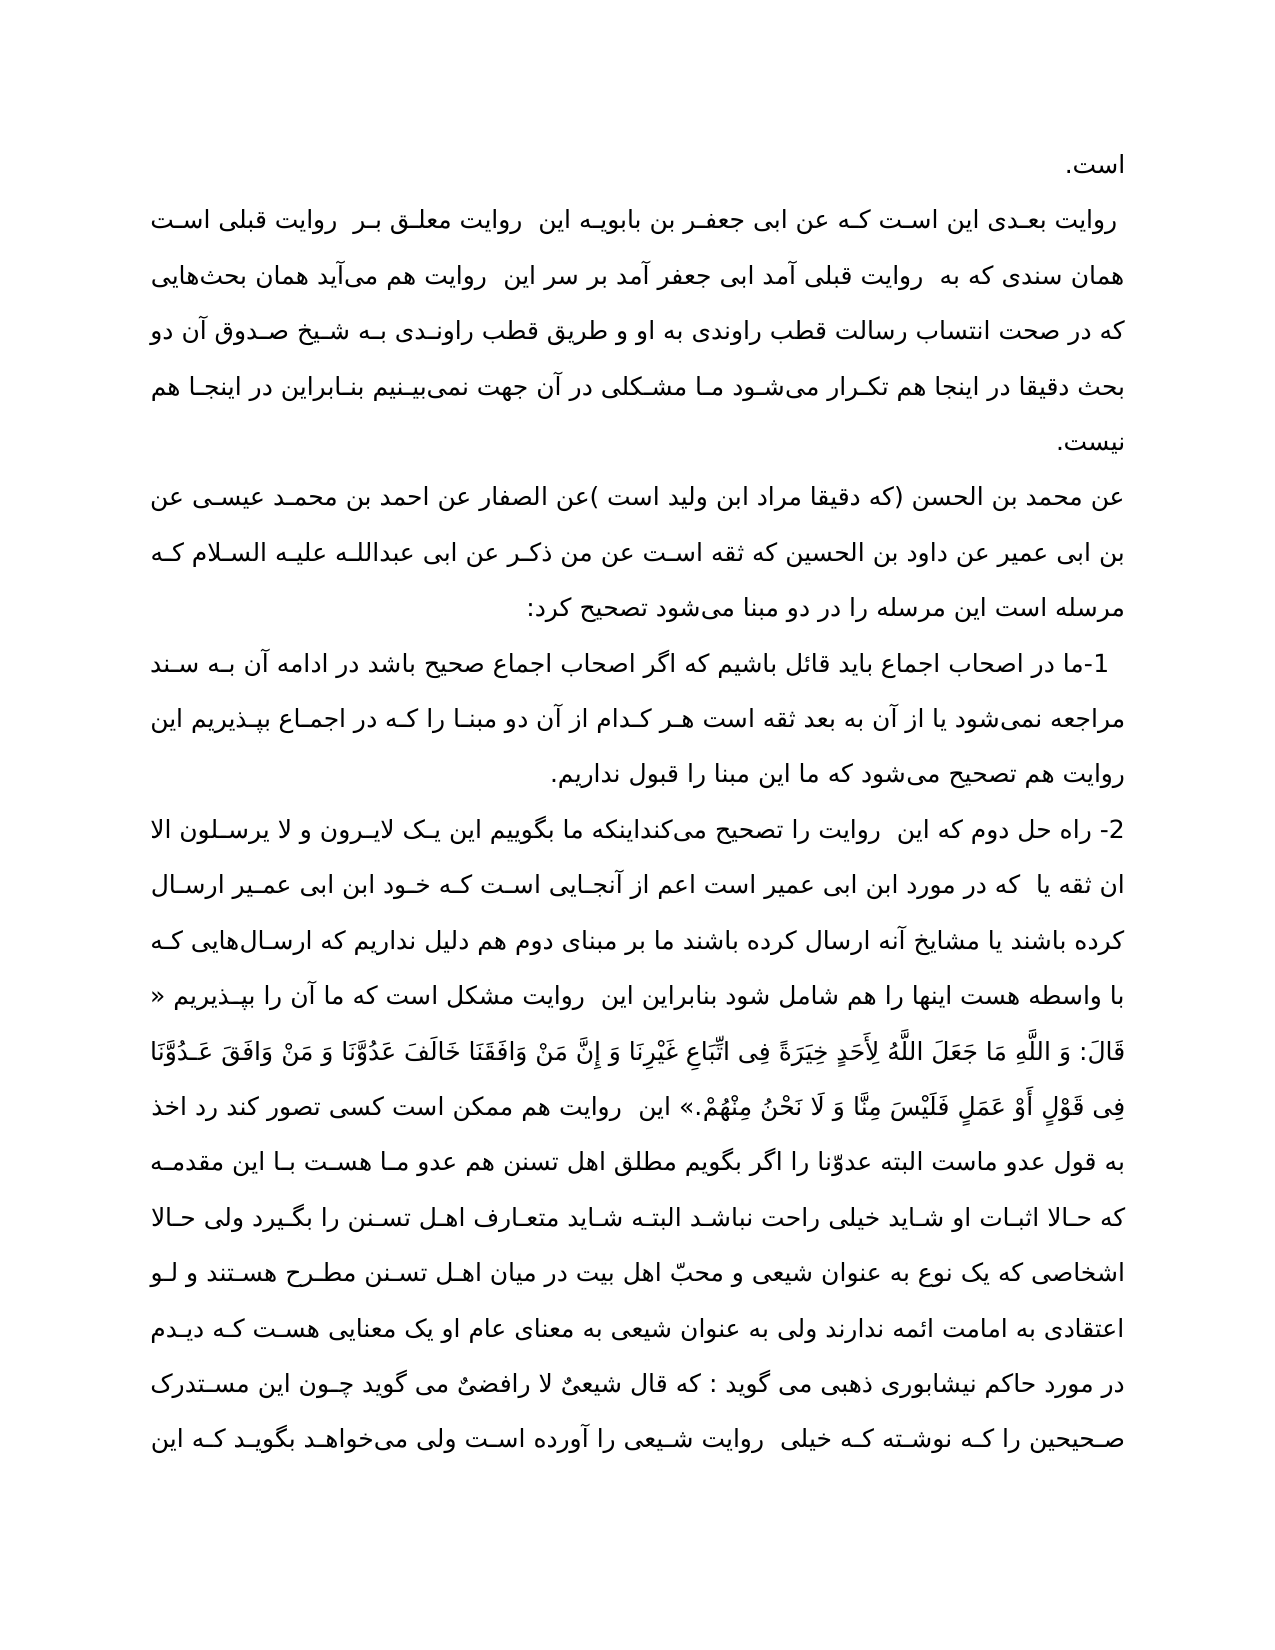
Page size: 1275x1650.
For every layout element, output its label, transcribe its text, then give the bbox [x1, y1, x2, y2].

text عن محمد بن الحسن (که دقیقا مراد ابن ولید است )عن الصفار عن احمد بن محمد عیسی عن بن ابی عمیر عن داود بن الحسین که ثقه است عن من ذکر عن ابی عبدالله علیه السلام که مرسله است این مرسله را در دو مبنا می‌شود تصحیح کرد: [150, 482, 1125, 622]
text روایت بعدی این است که عن ابی جعفر بن بابویه این روایت معلق بر روایت قبلی است همان سندی که به روایت قبلی آمد ابی جعفر آمد بر سر این روایت هم می‌آید همان بحث‌هایی که در صحت انتساب رسالت قطب راوندی به او و طریق قطب راوندی به شیخ صدوق آن دو بحث دقیقا در اینجا هم تکرار می‌شود ما مشکلی در آن جهت نمی‌بینیم بنابراین در اینجا هم نیست. [150, 205, 1125, 456]
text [150, 150, 1125, 179]
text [150, 815, 1125, 1454]
text 1-ما در اصحاب اجماع باید قائل باشیم که اگر اصحاب اجماع صحیح باشد در ادامه آن به سند مراجعه نمی‌شود یا از آن به بعد ثقه است هر کدام از آن دو مبنا را که در اجماع بپذیریم این روایت هم تصحیح می‌شود که ما این مبنا را قبول نداریم. [150, 649, 1125, 789]
